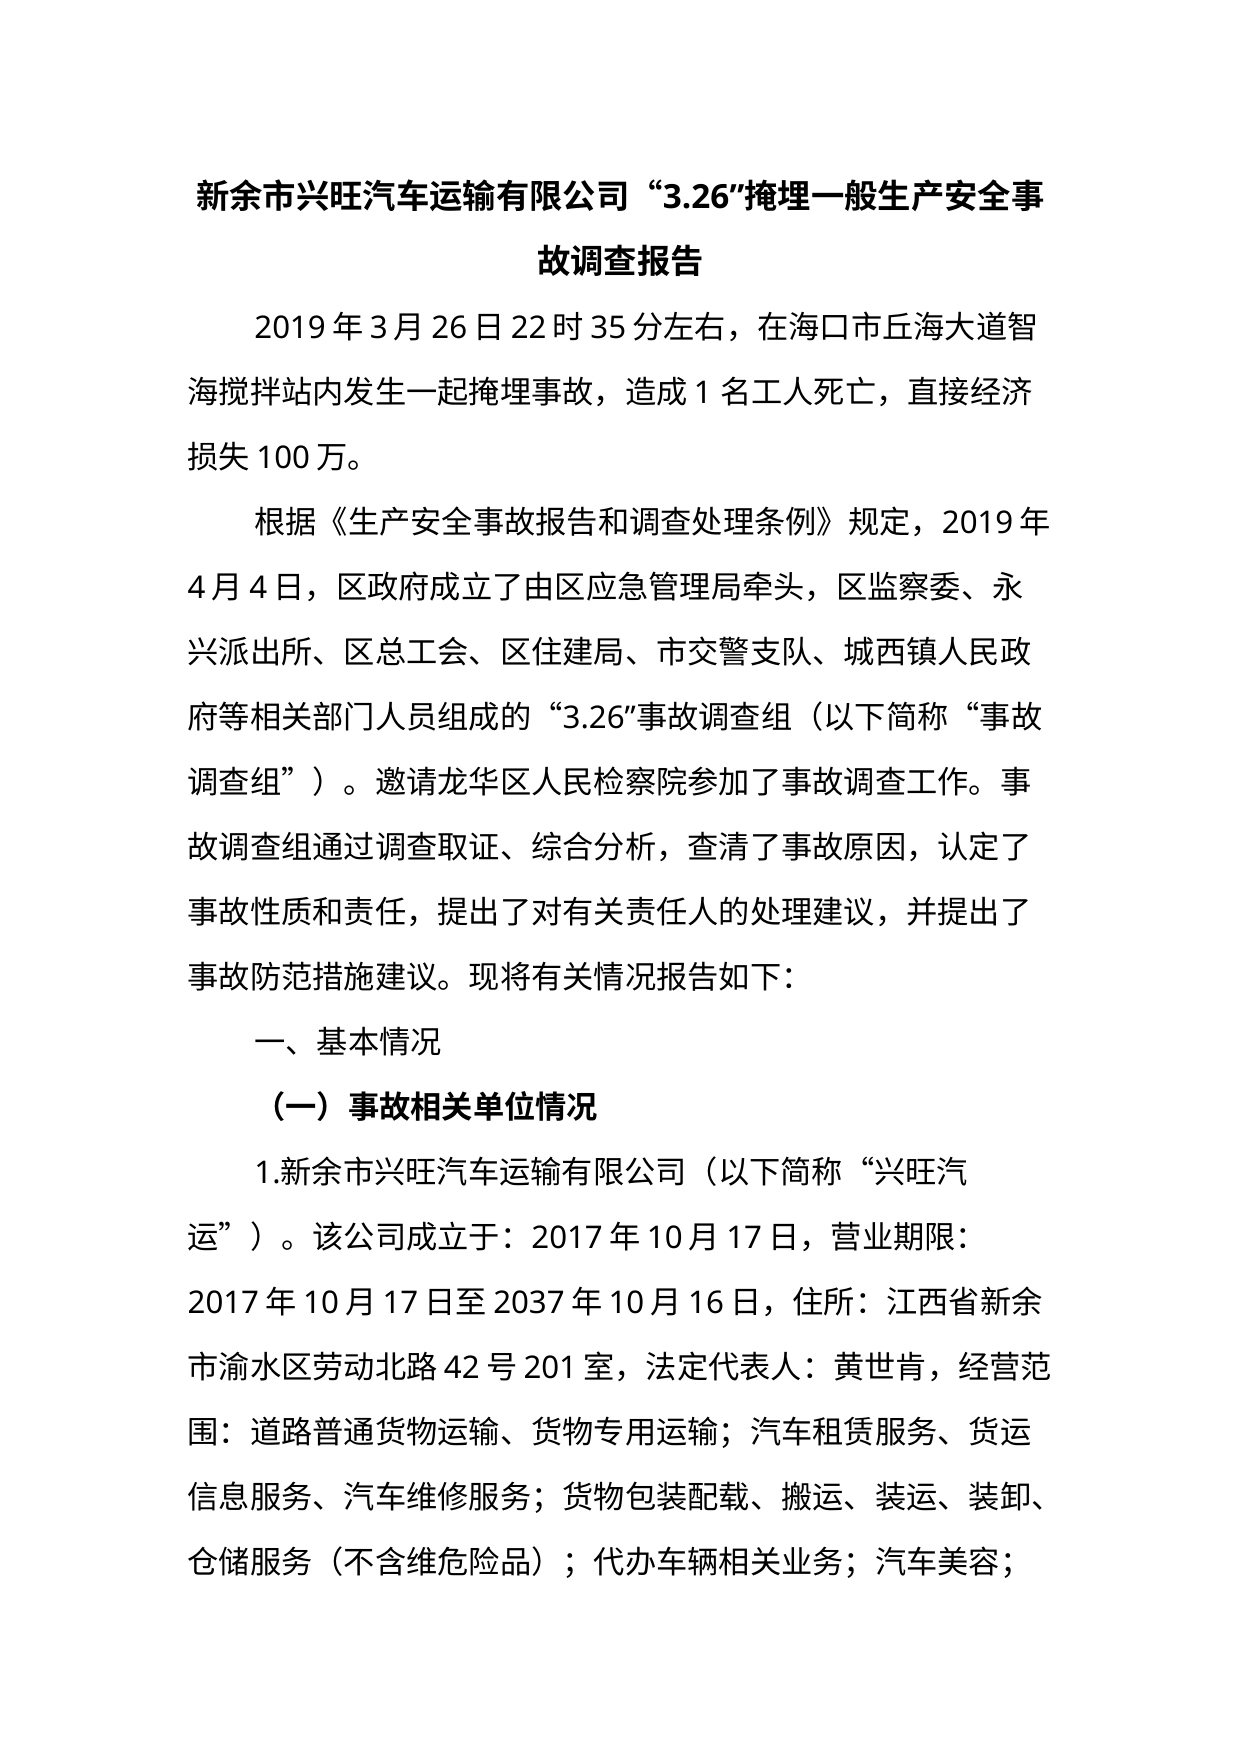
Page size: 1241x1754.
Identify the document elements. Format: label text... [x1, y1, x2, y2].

text 根据《生产安全事故报告和调查处理条例》规定，2019年4月4日，区政府成立了由区应急管理局牵头，区监察委、永兴派出所、区总工会、区住建局、市交警支队、城西镇人民政府等相关部门人员组成的“3.26”事故调查组（以下简称“事故调查组”）。邀请龙华区人民检察院参加了事故调查工作。事故调查组通过调查取证、综合分析，查清了事故原因，认定了事故性质和责任，提出了对有关责任人的处理建议，并提出了事故防范措施建议。现将有关情况报告如下： [187, 487, 1053, 1007]
text 一、基本情况 [187, 1007, 1053, 1072]
text 新余市兴旺汽车运输有限公司“3.26”掩埋一般生产安全事故调查报告 [187, 162, 1053, 292]
text 2019年3月26日22时35分左右，在海口市丘海大道智海搅拌站内发生一起掩埋事故，造成1 名工人死亡，直接经济损失100万。 [187, 292, 1053, 487]
text （一）事故相关单位情况 [187, 1072, 1053, 1137]
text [187, 1137, 1053, 1592]
